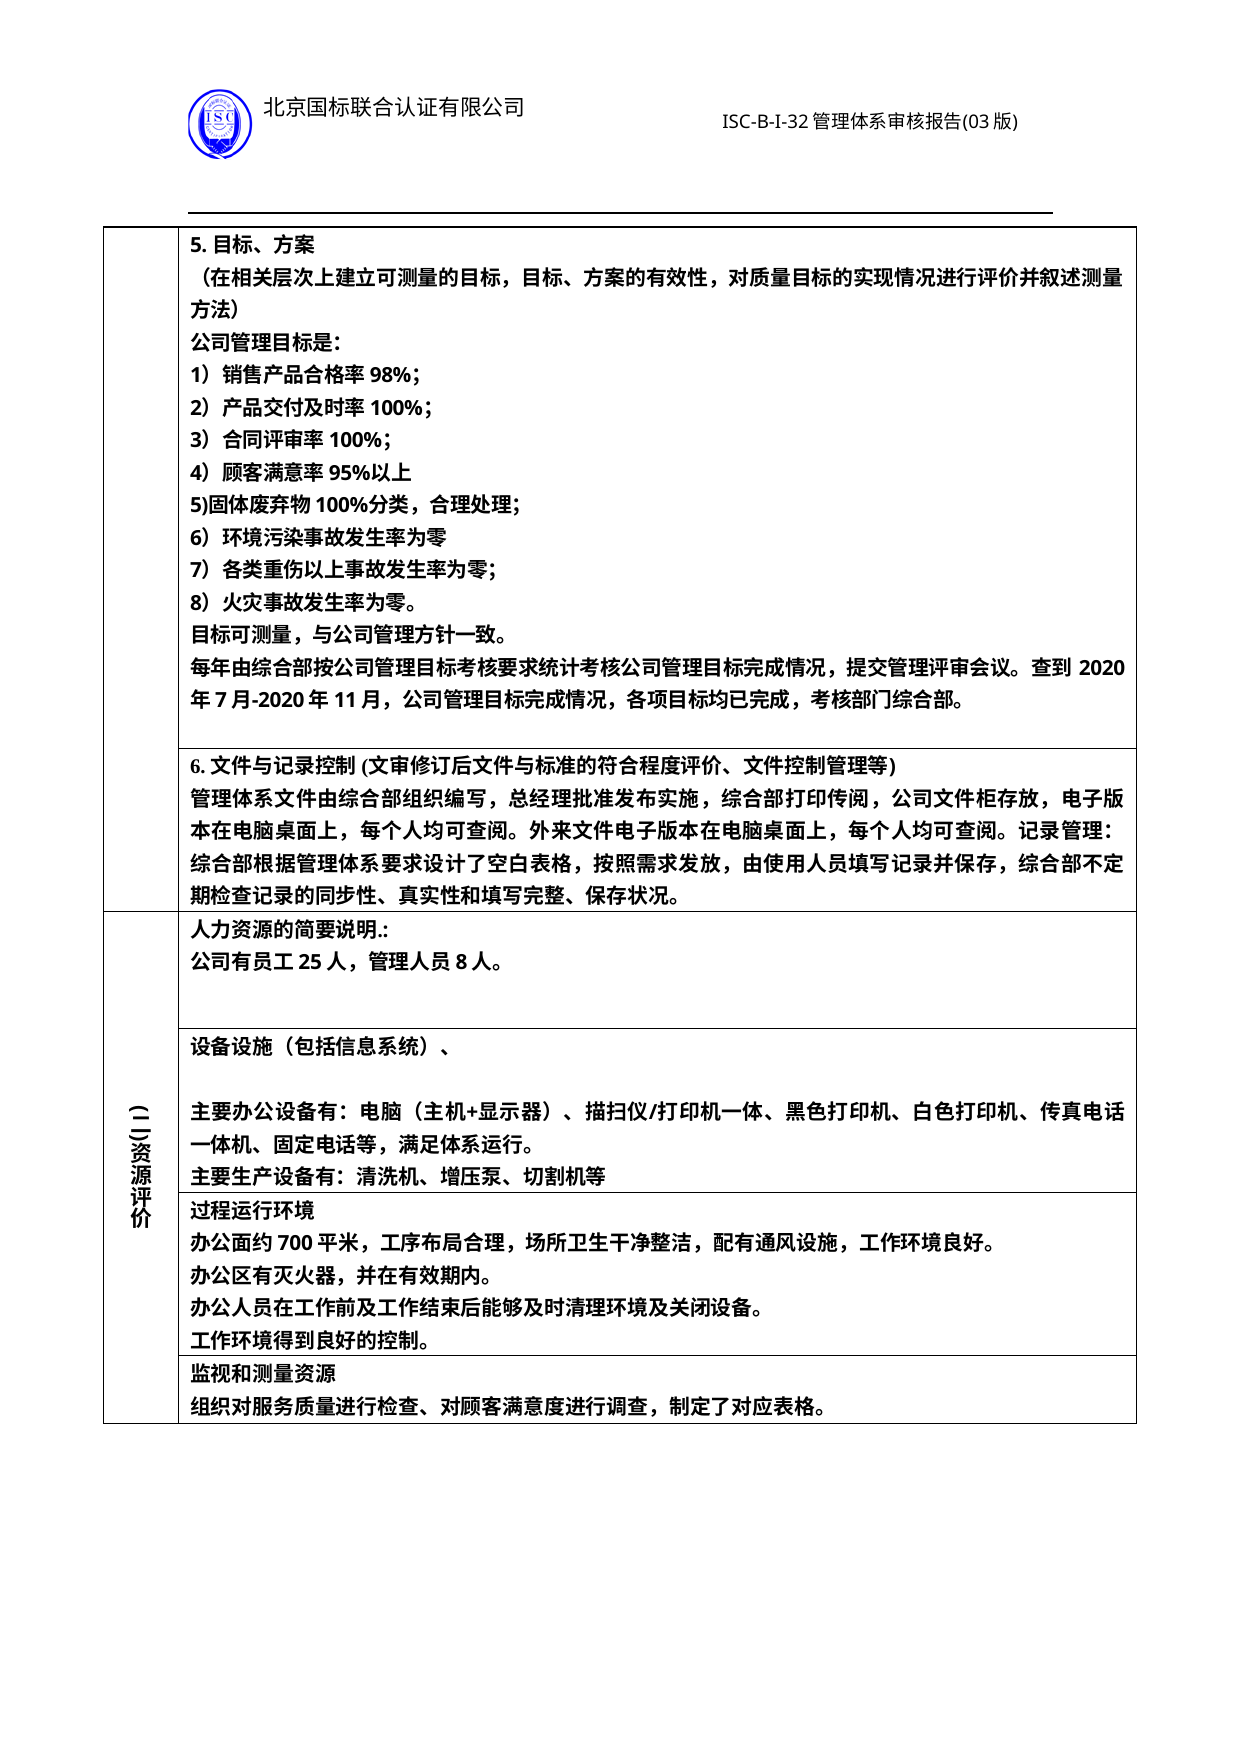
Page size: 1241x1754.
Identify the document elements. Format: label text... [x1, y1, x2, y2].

table_cell 人力资源的简要说明.: 公司有员工25人，管理人员8人。 [179, 912, 1136, 1028]
table_cell 5. 目标、方案 （在相关层次上建立可测量的目标，目标、方案的有效性，对质量目标的实现情况进行评价并叙述测量方法） 公司管理目标是： 1）销售产品合格率98%； 2）产品交付及时率100%； 3）合同评审率100%； 4）顾客满意率95%以上 5)固体废弃物100%分类，合理处理； 6）环境污染事故发生率为零 7）各类重伤以上事故发生率为零； 8）火灾事故发生率为零。 目标可测量，与公司管理方针一致。 每年由综合部按公司管理目标考核要求统计考核公司管理目标完成情况，提交管理评审会议。查到2020年7月-2020年11月，公司管理目标完成情况，各项目标均已完成，考核部门综合部。 [179, 228, 1136, 747]
table_cell (二)资源评价 [104, 912, 178, 1422]
table_cell 设备设施（包括信息系统）、 主要办公设备有：电脑（主机+显示器）、描扫仪/打印机一体、黑色打印机、白色打印机、传真电话一体机、固定电话等，满足体系运行。 主要生产设备有：清洗机、增压泵、切割机等 [179, 1029, 1136, 1192]
picture [187, 89, 253, 158]
table_cell 过程运行环境 办公面约700平米，工序布局合理，场所卫生干净整洁，配有通风设施，工作环境良好。 办公区有灭火器，并在有效期内。 办公人员在工作前及工作结束后能够及时清理环境及关闭设备。 工作环境得到良好的控制。 [179, 1193, 1136, 1355]
table_cell 6. 文件与记录控制 (文审修订后文件与标准的符合程度评价、文件控制管理等) 管理体系文件由综合部组织编写，总经理批准发布实施，综合部打印传阅，公司文件柜存放，电子版本在电脑桌面上，每个人均可查阅。外来文件电子版本在电脑桌面上，每个人均可查阅。记录管理：综合部根据管理体系要求设计了空白表格，按照需求发放，由使用人员填写记录并保存，综合部不定期检查记录的同步性、真实性和填写完整、保存状况。 [179, 749, 1136, 911]
table_cell 监视和测量资源 组织对服务质量进行检查、对顾客满意度进行调查，制定了对应表格。 [179, 1356, 1136, 1422]
